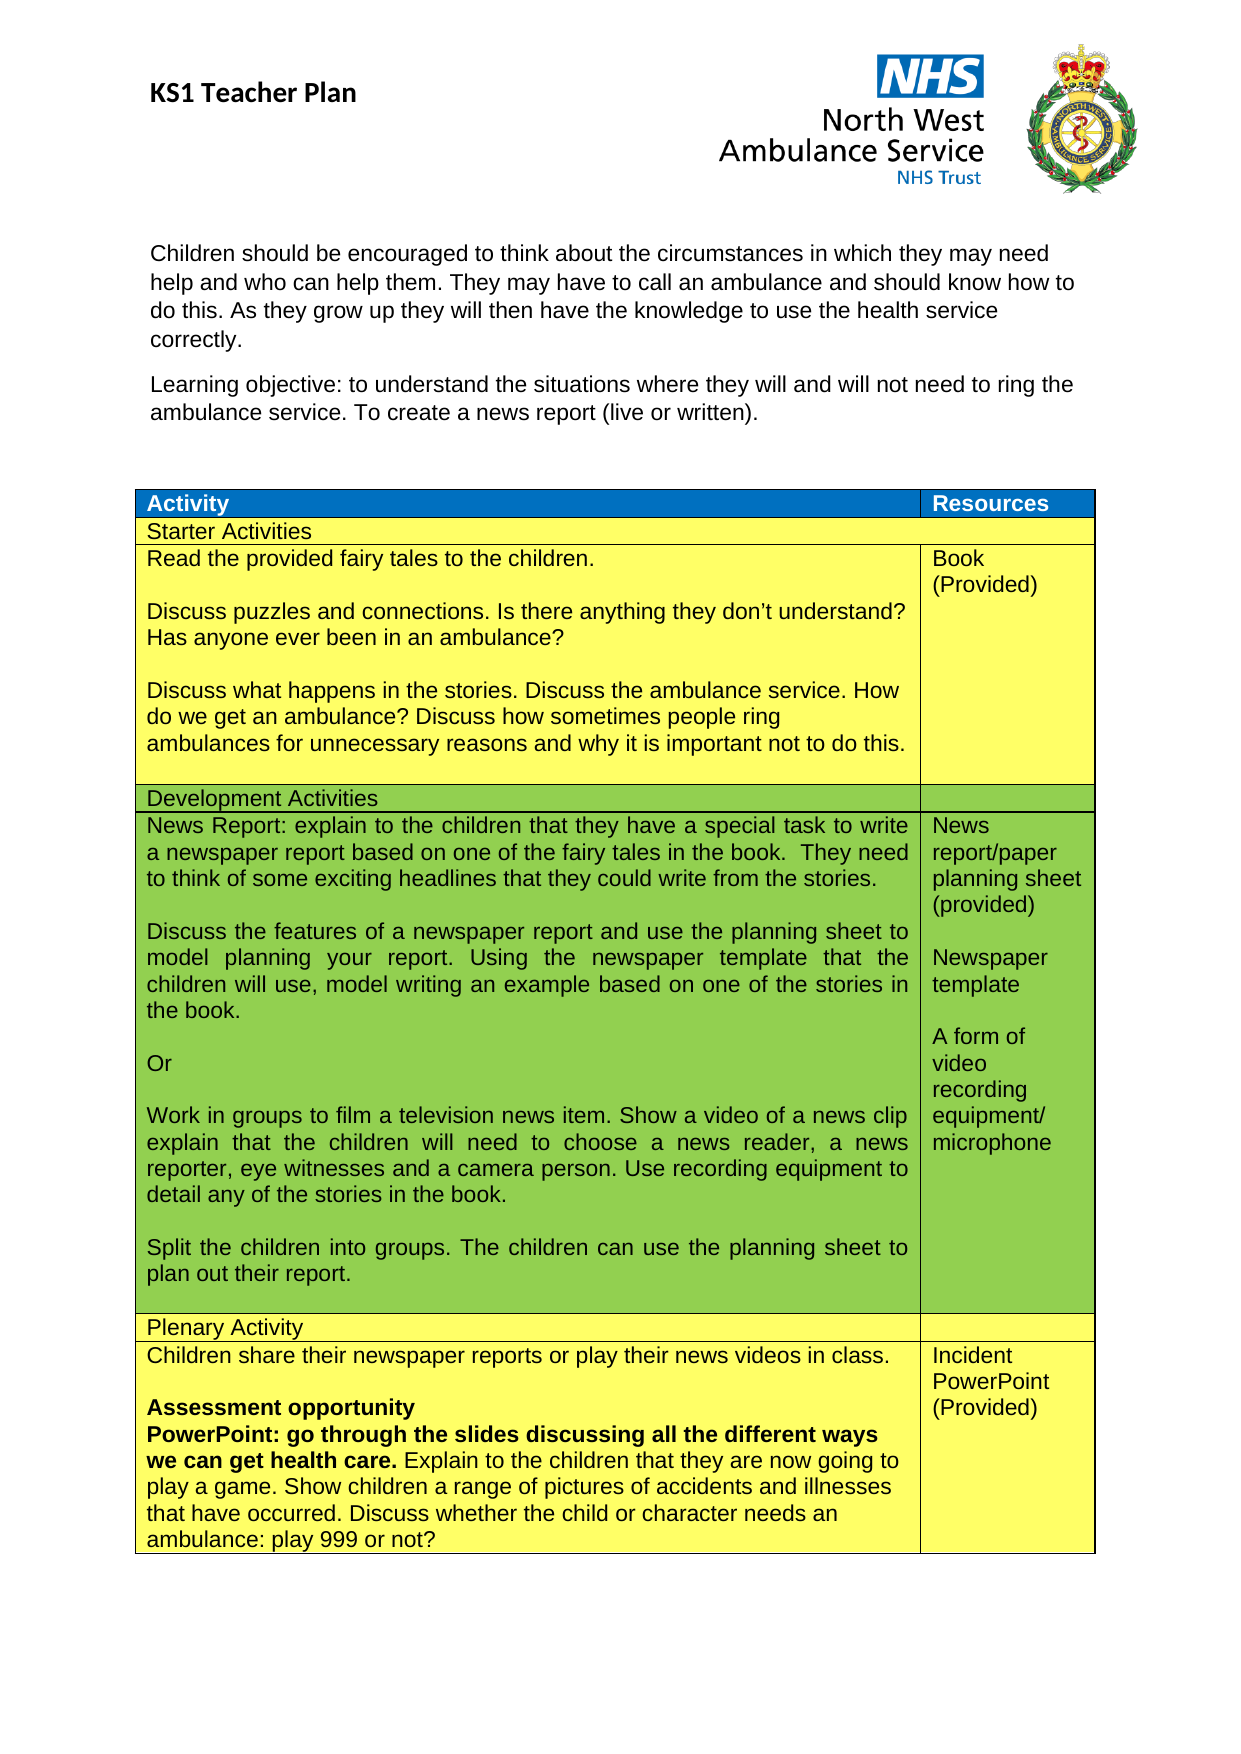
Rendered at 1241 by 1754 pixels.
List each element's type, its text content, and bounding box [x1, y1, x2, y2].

table_header Activity [136, 490, 920, 517]
picture [698, 21, 1160, 225]
table_cell Children share their newspaper reports or play their news videos in class. Assessment opportunity PowerPoint: go through the slides discussing all the different ways we can get health care. Explain to the children that they are now going to play a game. Show children a range of pictures of accidents and illnesses that have occurred. Discuss whether the child or character needs an ambulance: play 999 or not? [136, 1342, 920, 1552]
table_cell Development Activities [136, 785, 920, 811]
table_cell Plenary Activity [136, 1314, 920, 1341]
table_cell Book (Provided) [921, 545, 1094, 784]
table_cell [921, 785, 1094, 811]
text Children should be encouraged to think about the circumstances in which they may need help and who can help them. They may have to call an ambulance and should know how to do this. As they grow up they will then have the knowledge to use the health service correctly. [150, 240, 1095, 352]
table_cell Read the provided fairy tales to the children. Discuss puzzles and connections. Is there anything they don’t understand? Has anyone ever been in an ambulance? Discuss what happens in the stories. Discuss the ambulance service. How do we get an ambulance? Discuss how sometimes people ring ambulances for unnecessary reasons and why it is important not to do this. [136, 545, 920, 784]
table_cell News report/paper planning sheet (provided) Newspaper template A form of video recording equipment/ microphone [921, 813, 1094, 1313]
table_cell Incident PowerPoint (Provided) [921, 1342, 1094, 1552]
text Learning objective: to understand the situations where they will and will not need to ring the ambulance service. To create a news report (live or written). [150, 371, 1095, 425]
table_cell Starter Activities [136, 518, 1094, 544]
table_cell [921, 1314, 1094, 1341]
table_header Resources [921, 490, 1094, 517]
table_cell News Report: explain to the children that they have a special task to write a newspaper report based on one of the fairy tales in the book. They need to think of some exciting headlines that they could write from the stories. Discuss the features of a newspaper report and use the planning sheet to model planning your report. Using the newspaper template that the children will use, model writing an example based on one of the stories in the book. Or Work in groups to film a television news item. Show a video of a news clip explain that the children will need to choose a news reader, a news reporter, eye witnesses and a camera person. Use recording equipment to detail any of the stories in the book. Split the children into groups. The children can use the planning sheet to plan out their report. [136, 813, 920, 1313]
